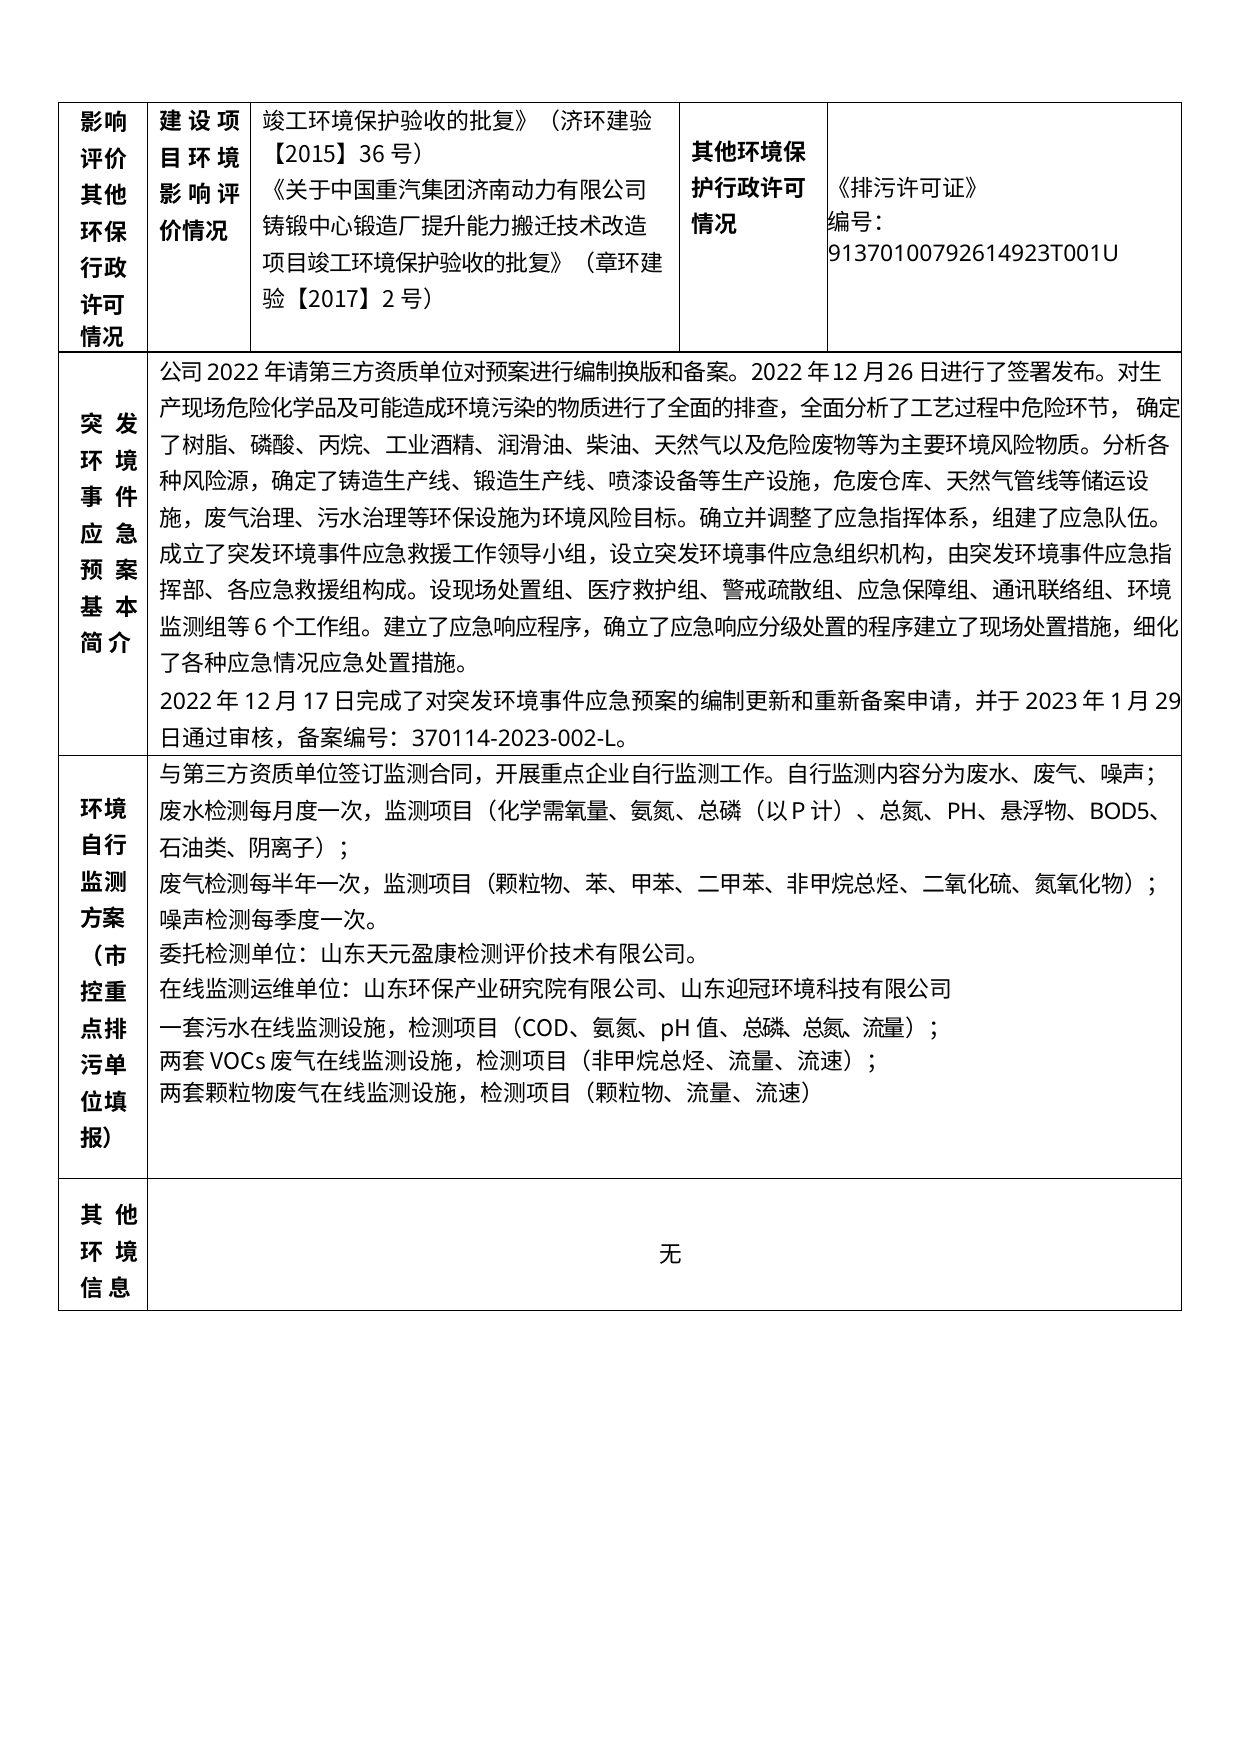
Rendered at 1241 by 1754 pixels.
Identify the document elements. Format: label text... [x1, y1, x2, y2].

table_cell 其他环境信 息 [59, 1179, 147, 1310]
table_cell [828, 103, 1181, 351]
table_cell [251, 103, 679, 351]
table_cell 无 [148, 1179, 1181, 1310]
table_cell 与第三方资质单位签订监测合同，开展重点企业自行监测工作。自行监测内容分为废水、废气、噪声； 废水检测每月度一次，监测项目（化学需氧量、氨氮、总磷（以 P 计）、总氮、PH、悬浮物、BOD5、石油类、阴离子）； 废气检测每半年一次，监测项目（颗粒物、苯、甲苯、二甲苯、非甲烷总烃、二氧化硫、氮氧化物）； 噪声检测每季度一次。 委托检测单位：山东天元盈康检测评价技术有限公司。 在线监测运维单位：山东环保产业研究院有限公司、山东迎冠环境科技有限公司 一套污水在线监测设施，检测项目（COD、氨氮、pH 值、总磷、总氮、流量）； 两套VOCs废气在线监测设施，检测项目（非甲烷总烃、流量、流速）； 两套颗粒物废气在线监测设施，检测项目（颗粒物、流量、流速） [148, 756, 1181, 1178]
table_cell 突发环境事件应急预案基本简 介 [59, 353, 147, 755]
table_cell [59, 103, 147, 351]
table_cell 其他环境保护行政许可情况 [680, 103, 827, 351]
table_cell 公司 2022 年请第三方资质单位对预案进行编制换版和备案。2022 年 12 月 26 日进行了签署发布。对生产现场危险化学品及可能造成环境污染的物质进行了全面的排查，全面分析了工艺过程中危险环节， 确定了树脂、磷酸、丙烷、工业酒精、润滑油、柴油、天然气以及危险废物等为主要环境风险物质。分析各种风险源，确定了铸造生产线、锻造生产线、喷漆设备等生产设施，危废仓库、天然气管线等储运设施，废气治理、污水治理等环保设施为环境风险目标。确立并调整了应急指挥体系，组建了应急队伍。成立了突发环境事件应急救援工作领导小组，设立突发环境事件应急组织机构，由突发环境事件应急指挥部、各应急救援组构成。设现场处置组、医疗救护组、警戒疏散组、应急保障组、通讯联络组、环境监测组等 6 个工作组。建立了应急响应程序，确立了应急响应分级处置的程序建立了现场处置措施，细化了各种应急情况应急处置措施。 2022年12月17日完成了对突发环境事件应急预案的编制更新和重新备案申请，并于2023年1月29日通过审核，备案编号：370114-2023-002-L。 [148, 353, 1181, 755]
table_cell 环境自行监测方案 （市控重点排污单位填报） [59, 756, 147, 1178]
table_cell 建设项目环境影响评价情况 [148, 103, 250, 351]
